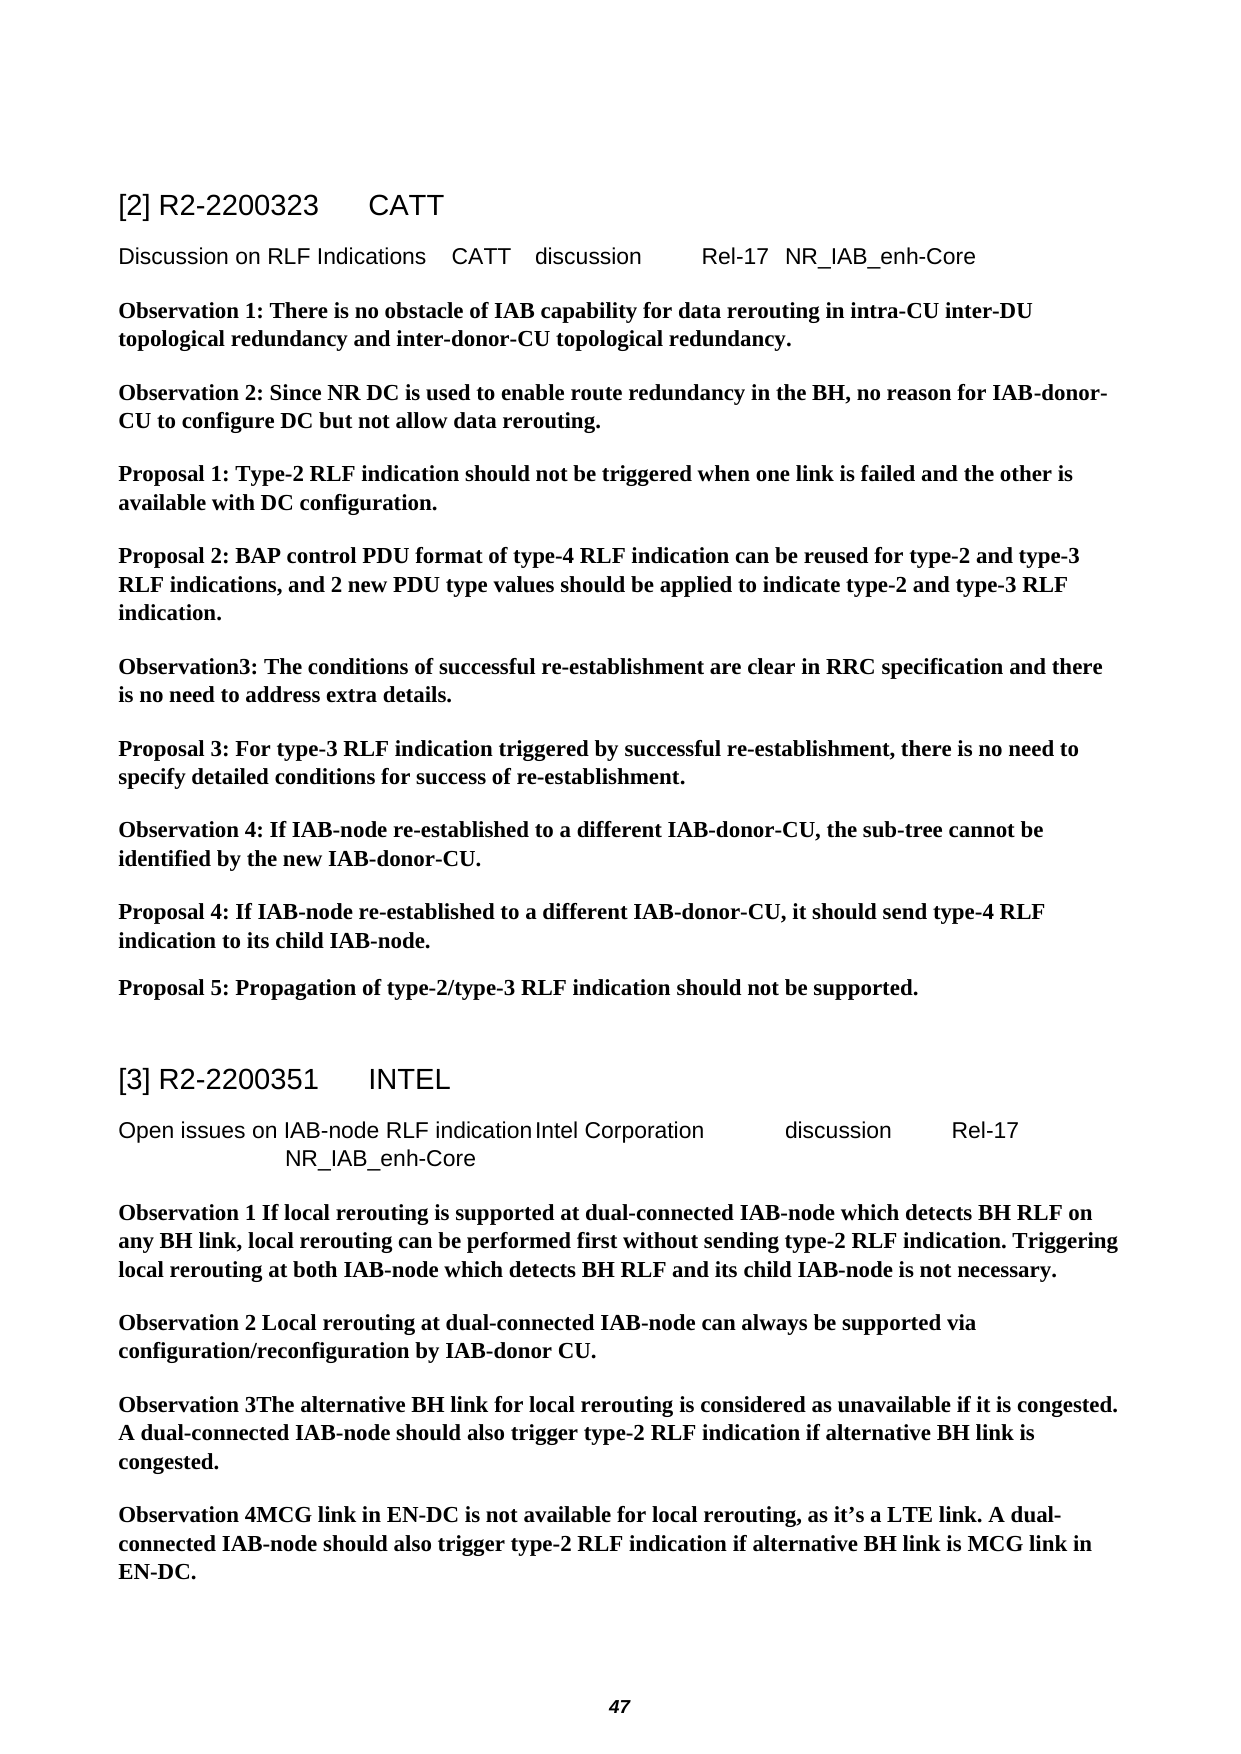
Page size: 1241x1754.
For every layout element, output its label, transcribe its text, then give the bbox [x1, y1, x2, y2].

text Observation 4: If IAB-node re-established to a different IAB-donor-CU, the sub-tree cannot be identified by the new IAB-donor-CU. [118, 816, 1122, 871]
text Proposal 3: For type-3 RLF indication triggered by successful re-establishment, there is no need to specify detailed conditions for success of re-establishment. [118, 734, 1122, 789]
text Proposal 4: If IAB-node re-established to a different IAB-donor-CU, it should send type-4 RLF indication to its child IAB-node. [118, 898, 1122, 953]
text Proposal 5: Propagation of type-2/type-3 RLF indication should not be supported. [118, 974, 1122, 1000]
text Observation 3The alternative BH link for local rerouting is considered as unavailable if it is congested. A dual-connected IAB-node should also trigger type-2 RLF indication if alternative BH link is congested. [118, 1391, 1122, 1474]
title Open issues on IAB-node RLF indication Intel Corporation discussion Rel-17 NR_IAB_enh-Core [118, 1117, 1122, 1172]
subtitle [2] R2-2200323 CATT [118, 188, 1122, 222]
text Proposal 1: Type-2 RLF indication should not be triggered when one link is failed and the other is available with DC configuration. [118, 461, 1122, 515]
text Observation3: The conditions of successful re-establishment are clear in RRC specification and there is no need to address extra details. [118, 653, 1122, 707]
text Observation 2 Local rerouting at dual-connected IAB-node can always be supported via configuration/reconfiguration by IAB-donor CU. [118, 1309, 1122, 1364]
text Observation 1: There is no obstacle of IAB capability for data rerouting in intra-CU inter-DU topological redundancy and inter-donor-CU topological redundancy. [118, 297, 1122, 352]
text Proposal 2: BAP control PDU format of type-4 RLF indication can be reused for type-2 and type-3 RLF indications, and 2 new PDU type values should be applied to indicate type-2 and type-3 RLF indication. [118, 542, 1122, 626]
text Observation 1 If local rerouting is supported at dual-connected IAB-node which detects BH RLF on any BH link, local rerouting can be performed first without sending type-2 RLF indication. Triggering local rerouting at both IAB-node which detects BH RLF and its child IAB-node is not necessary. [118, 1199, 1122, 1282]
subtitle [3] R2-2200351 INTEL [118, 1062, 1122, 1096]
text Observation 2: Since NR DC is used to enable route redundancy in the BH, no reason for IAB-donor-CU to configure DC but not allow data rerouting. [118, 379, 1122, 433]
text Observation 4MCG link in EN-DC is not available for local rerouting, as it’s a LTE link. A dual-connected IAB-node should also trigger type-2 RLF indication if alternative BH link is MCG link in EN-DC. [118, 1501, 1122, 1584]
title Discussion on RLF Indications CATT discussion Rel-17 NR_IAB_enh-Core [118, 243, 1122, 270]
